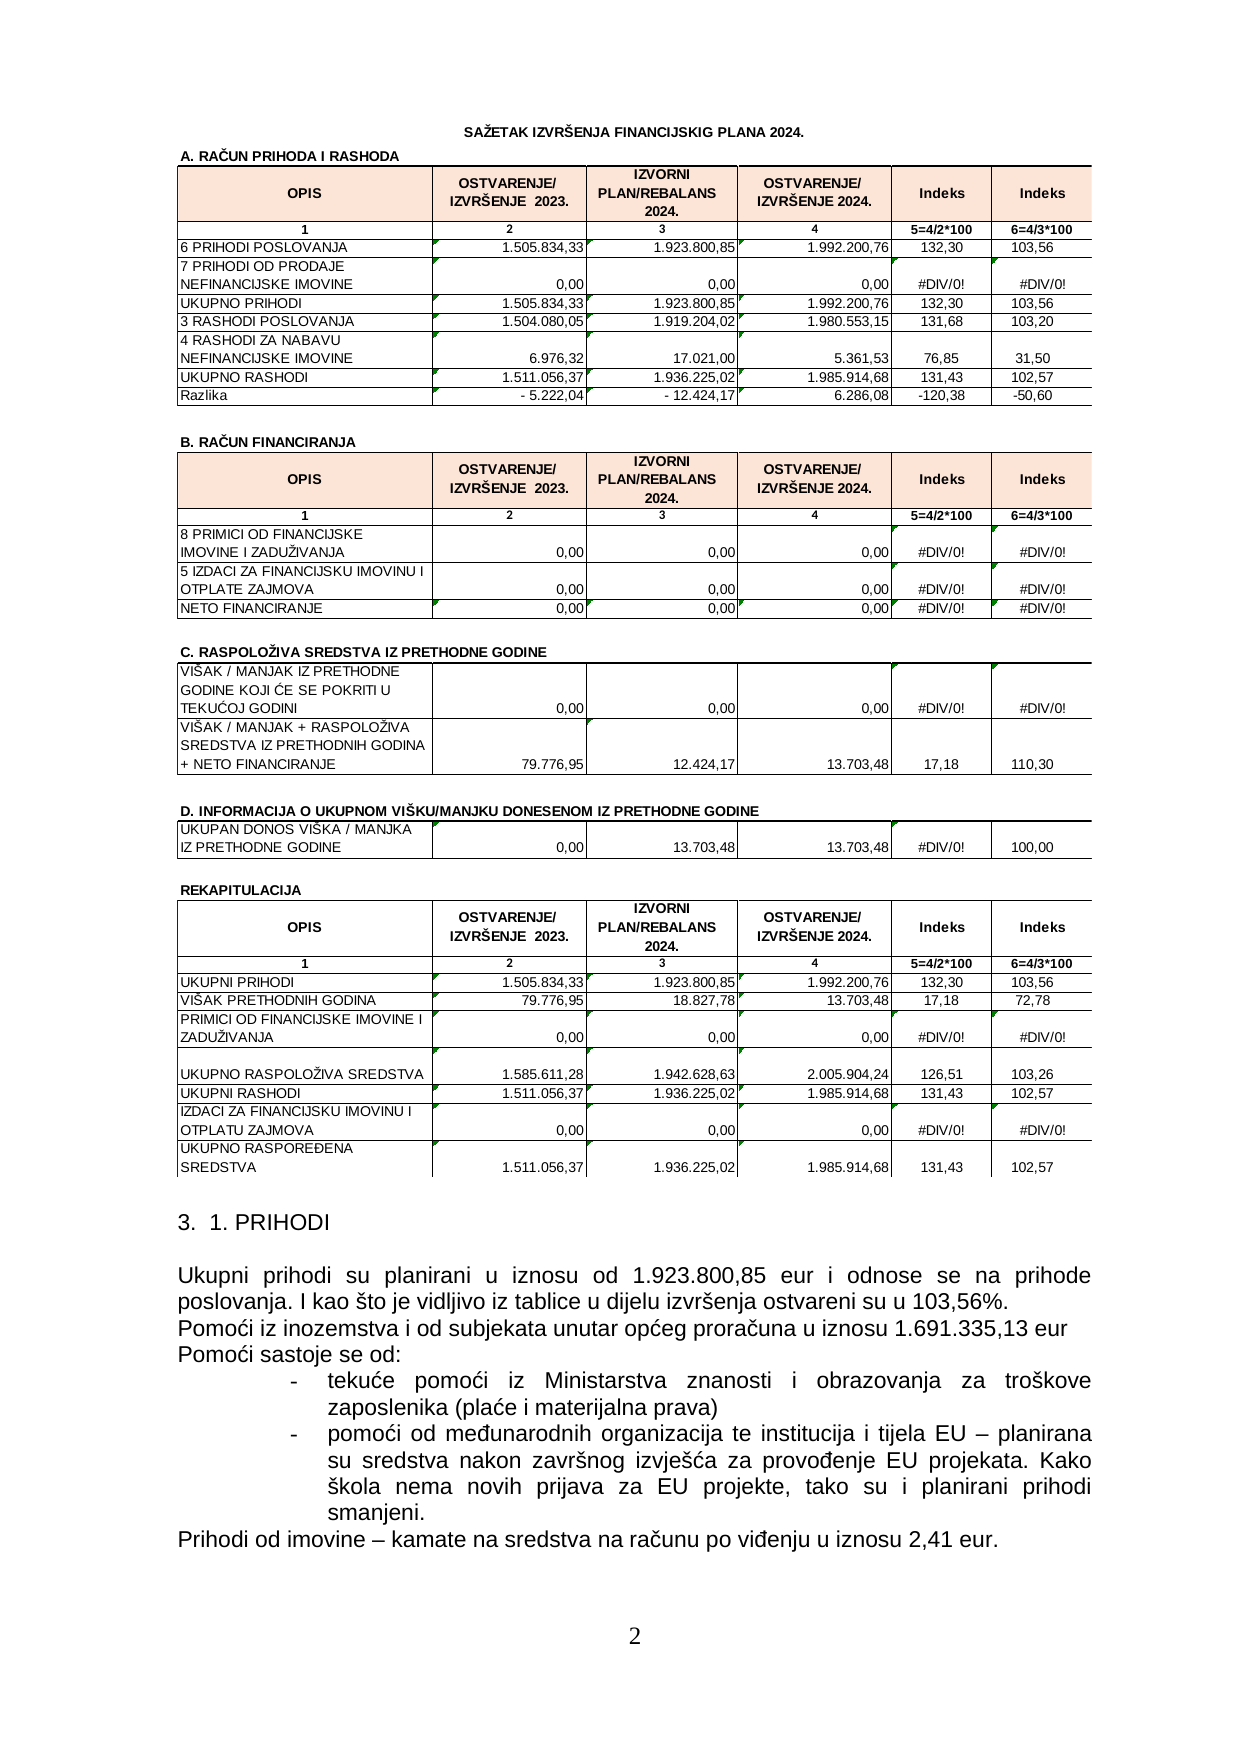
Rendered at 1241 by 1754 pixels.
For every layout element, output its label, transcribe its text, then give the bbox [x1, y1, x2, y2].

list tekuće pomoći iz Ministarstva znanosti i obrazovanja za troškove zaposlenika (plaće i materijalna prava) [290, 1367, 1093, 1420]
text Pomoći sastoje se od: [177, 1341, 1093, 1367]
text Pomoći iz inozemstva i od subjekata unutar općeg proračuna u iznosu 1.691.335,13 eur [177, 1315, 1093, 1341]
list pomoći od međunarodnih organizacija te institucija i tijela EU – planirana su sredstva nakon završnog izvješća za provođenje EU projekata. Kako škola nema novih prijava za EU projekte, tako su i planirani prihodi smanjeni. [290, 1420, 1093, 1526]
text Prihodi od imovine – kamate na sredstva na računu po viđenju u iznosu 2,41 eur. [177, 1526, 1093, 1552]
text Ukupni prihodi su planirani u iznosu od 1.923.800,85 eur i odnose se na prihode poslovanja. I kao što je vidljivo iz tablice u dijelu izvršenja ostvareni su u 103,56%. [177, 1262, 1093, 1315]
text 3. 1. PRIHODI [177, 1209, 1093, 1236]
